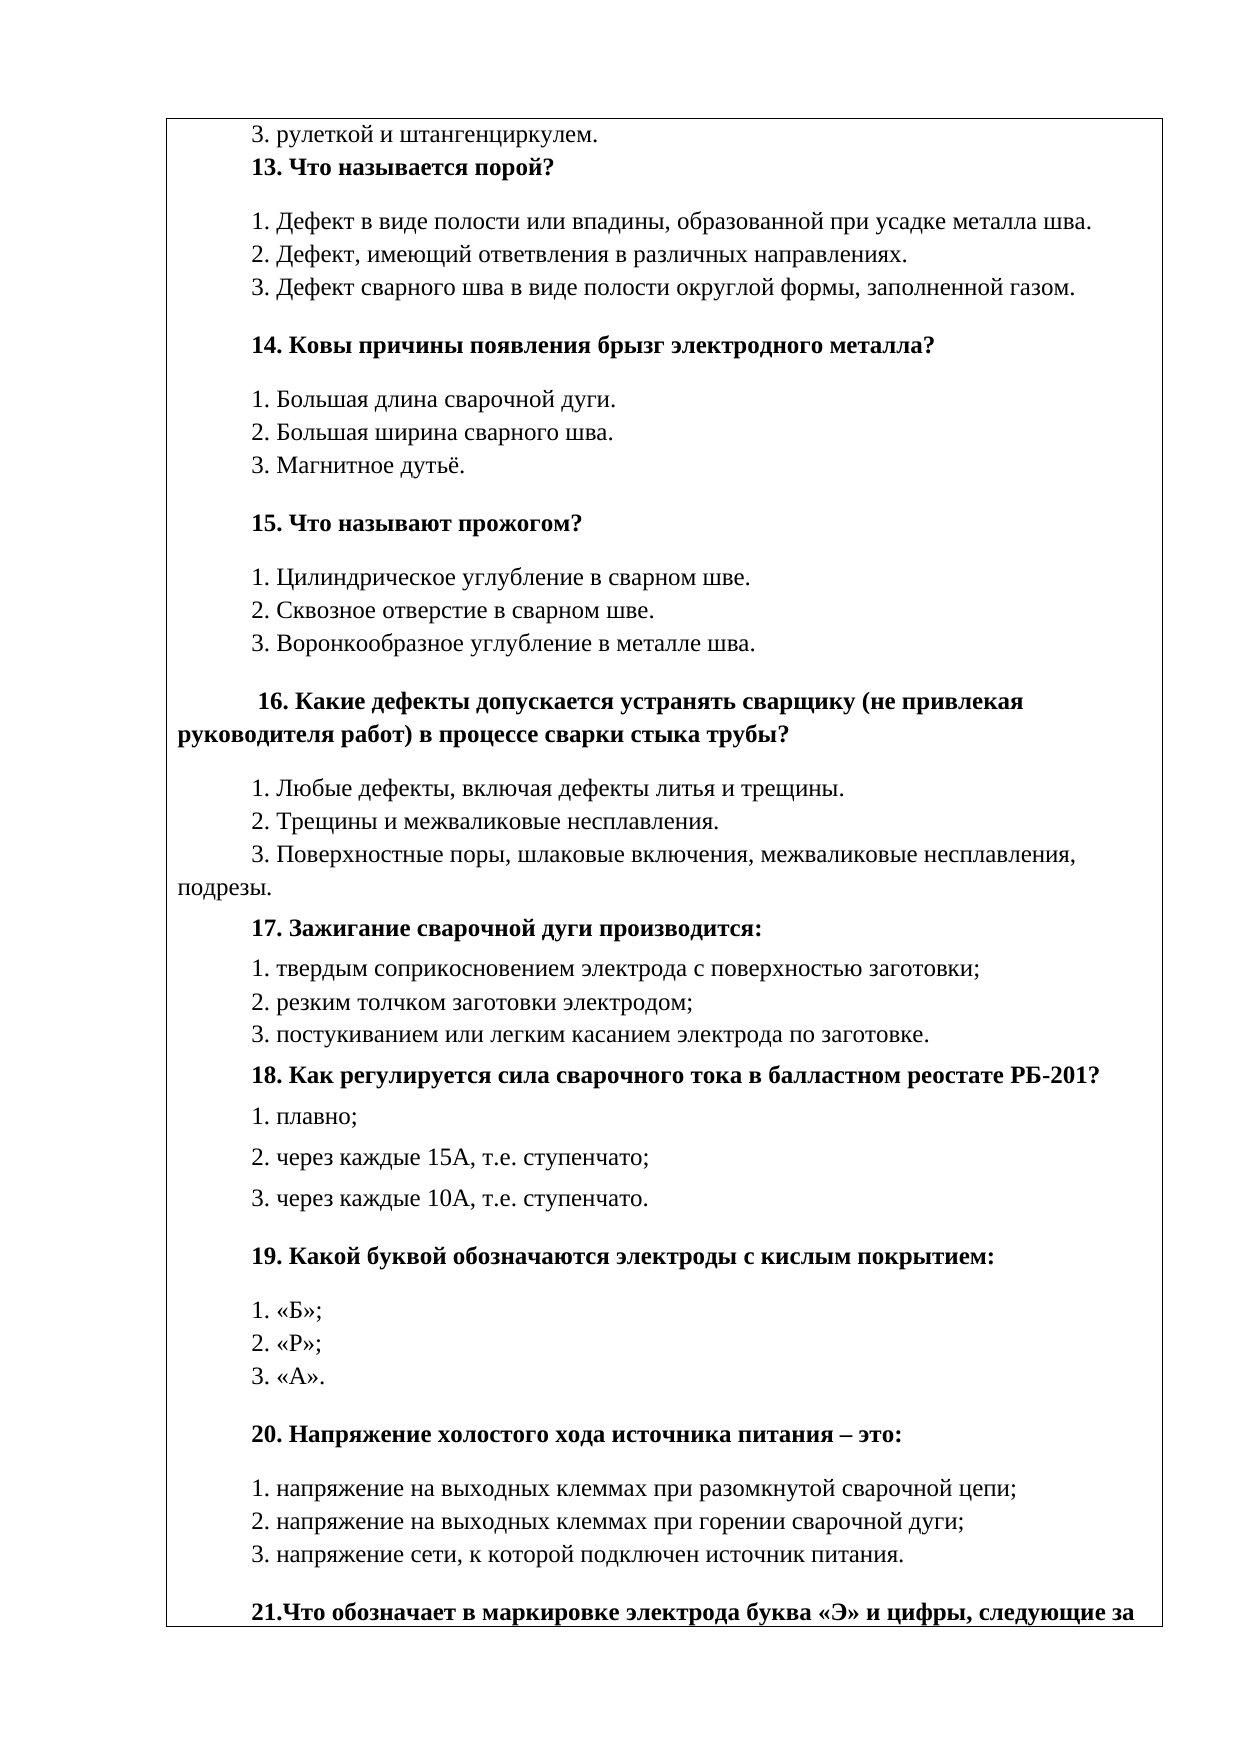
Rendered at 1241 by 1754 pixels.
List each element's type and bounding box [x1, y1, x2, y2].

table_cell [167, 119, 1162, 1626]
